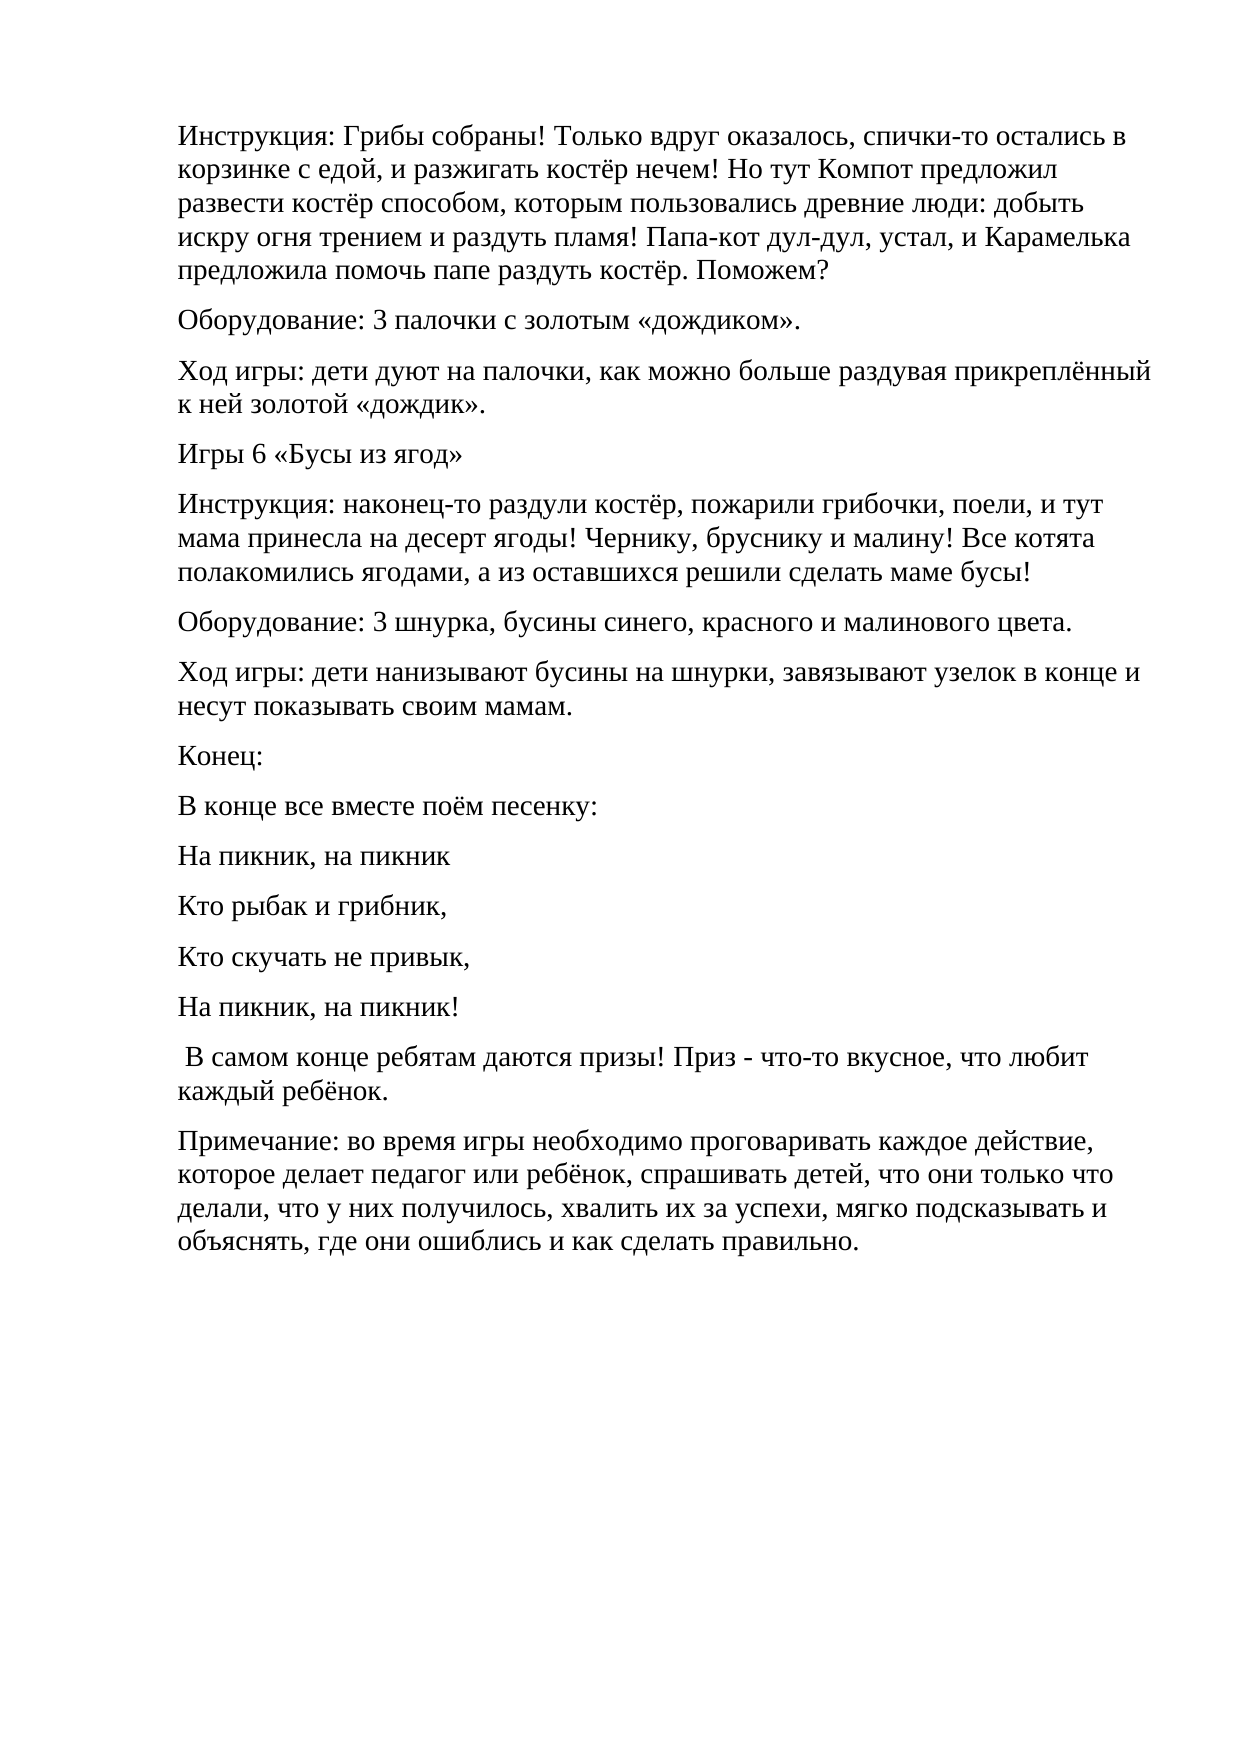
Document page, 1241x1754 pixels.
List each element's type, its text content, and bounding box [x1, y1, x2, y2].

text На пикник, на пикник! [177, 989, 1152, 1022]
text В конце все вместе поём песенку: [177, 788, 1152, 822]
text Инструкция: Грибы собраны! Только вдруг оказалось, спички-то остались в корзинке с едой, и разжигать костёр нечем! Но тут Компот предложил развести костёр способом, которым пользовались древние люди: добыть искру огня трением и раздуть пламя! Папа-кот дул-дул, устал, и Карамелька предложила помочь папе раздуть костёр. Поможем? [177, 118, 1152, 286]
text Оборудование: 3 палочки с золотым «дождиком». [177, 302, 1152, 336]
text Кто скучать не привык, [177, 939, 1152, 972]
text На пикник, на пикник [177, 838, 1152, 872]
text Игры 6 «Бусы из ягод» [177, 436, 1152, 470]
text Кто рыбак и грибник, [177, 888, 1152, 922]
text Ход игры: дети нанизывают бусины на шнурки, завязывают узелок в конце и несут показывать своим мамам. [177, 654, 1152, 721]
text Конец: [177, 738, 1152, 771]
text Инструкция: наконец-то раздули костёр, пожарили грибочки, поели, и тут мама принесла на десерт ягоды! Чернику, бруснику и малину! Все котята полакомились ягодами, а из оставшихся решили сделать маме бусы! [177, 487, 1152, 587]
text В самом конце ребятам даются призы! Приз - что-то вкусное, что любит каждый ребёнок. [177, 1039, 1152, 1106]
text Оборудование: 3 шнурка, бусины синего, красного и малинового цвета. [177, 604, 1152, 637]
text Ход игры: дети дуют на палочки, как можно больше раздувая прикреплённый к ней золотой «дождик». [177, 353, 1152, 420]
text Примечание: во время игры необходимо проговаривать каждое действие, которое делает педагог или ребёнок, спрашивать детей, что они только что делали, что у них получилось, хвалить их за успехи, мягко подсказывать и объяснять, где они ошиблись и как сделать правильно. [177, 1123, 1152, 1257]
